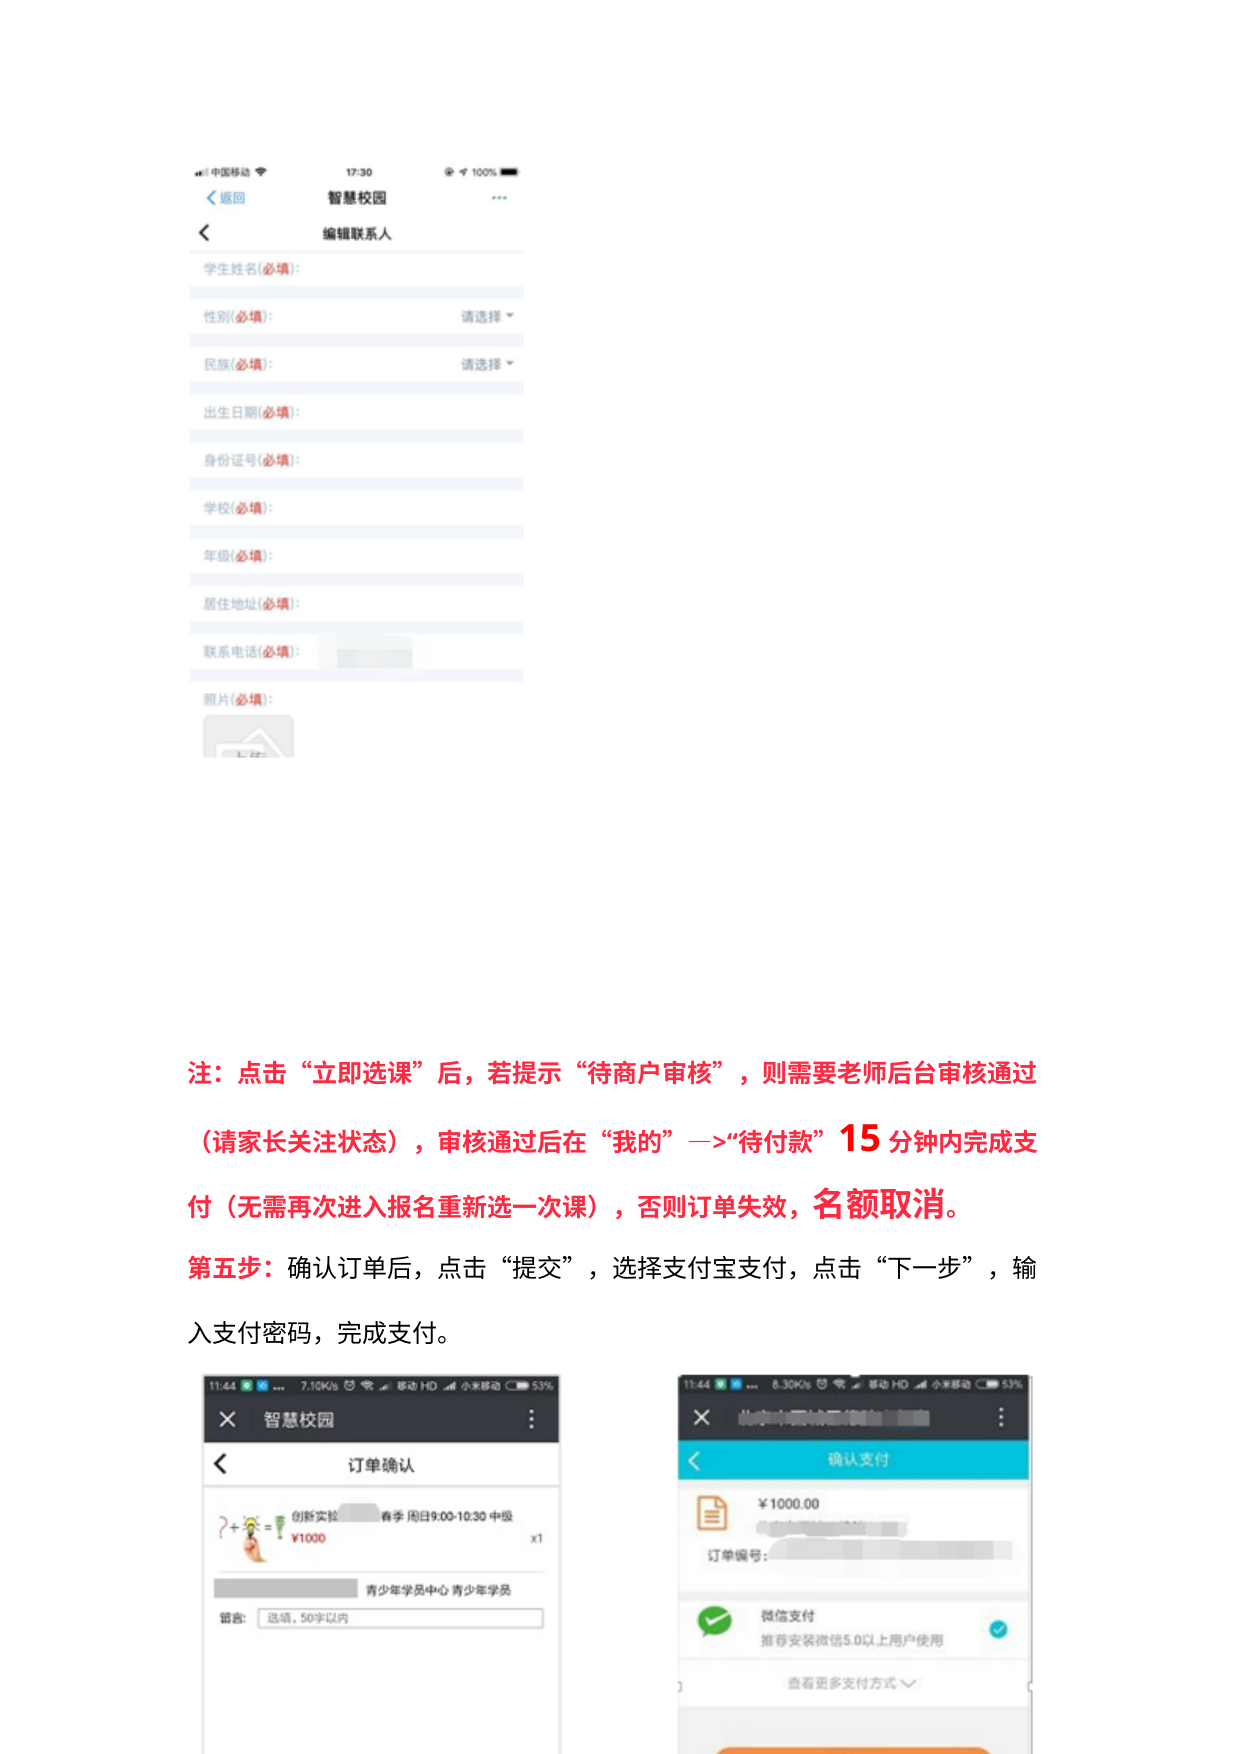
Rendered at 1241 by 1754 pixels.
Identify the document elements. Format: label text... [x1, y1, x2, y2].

picture [675, 1372, 1036, 1754]
picture [200, 1372, 564, 1754]
text 注：点击“立即选课”后，若提示“待商户审核”，则需要老师后台审核通过（请家长关注状态），审核通过后在“我的”—>“待付款”15分钟内完成支付（无需再次进入报名重新选一次课），否则订单失效，名额取消。 [187, 1039, 1053, 1234]
text 第五步：确认订单后，点击“提交”，选择支付宝支付，点击“下一步”，输入支付密码，完成支付。 [187, 1234, 1053, 1364]
picture [187, 162, 527, 761]
